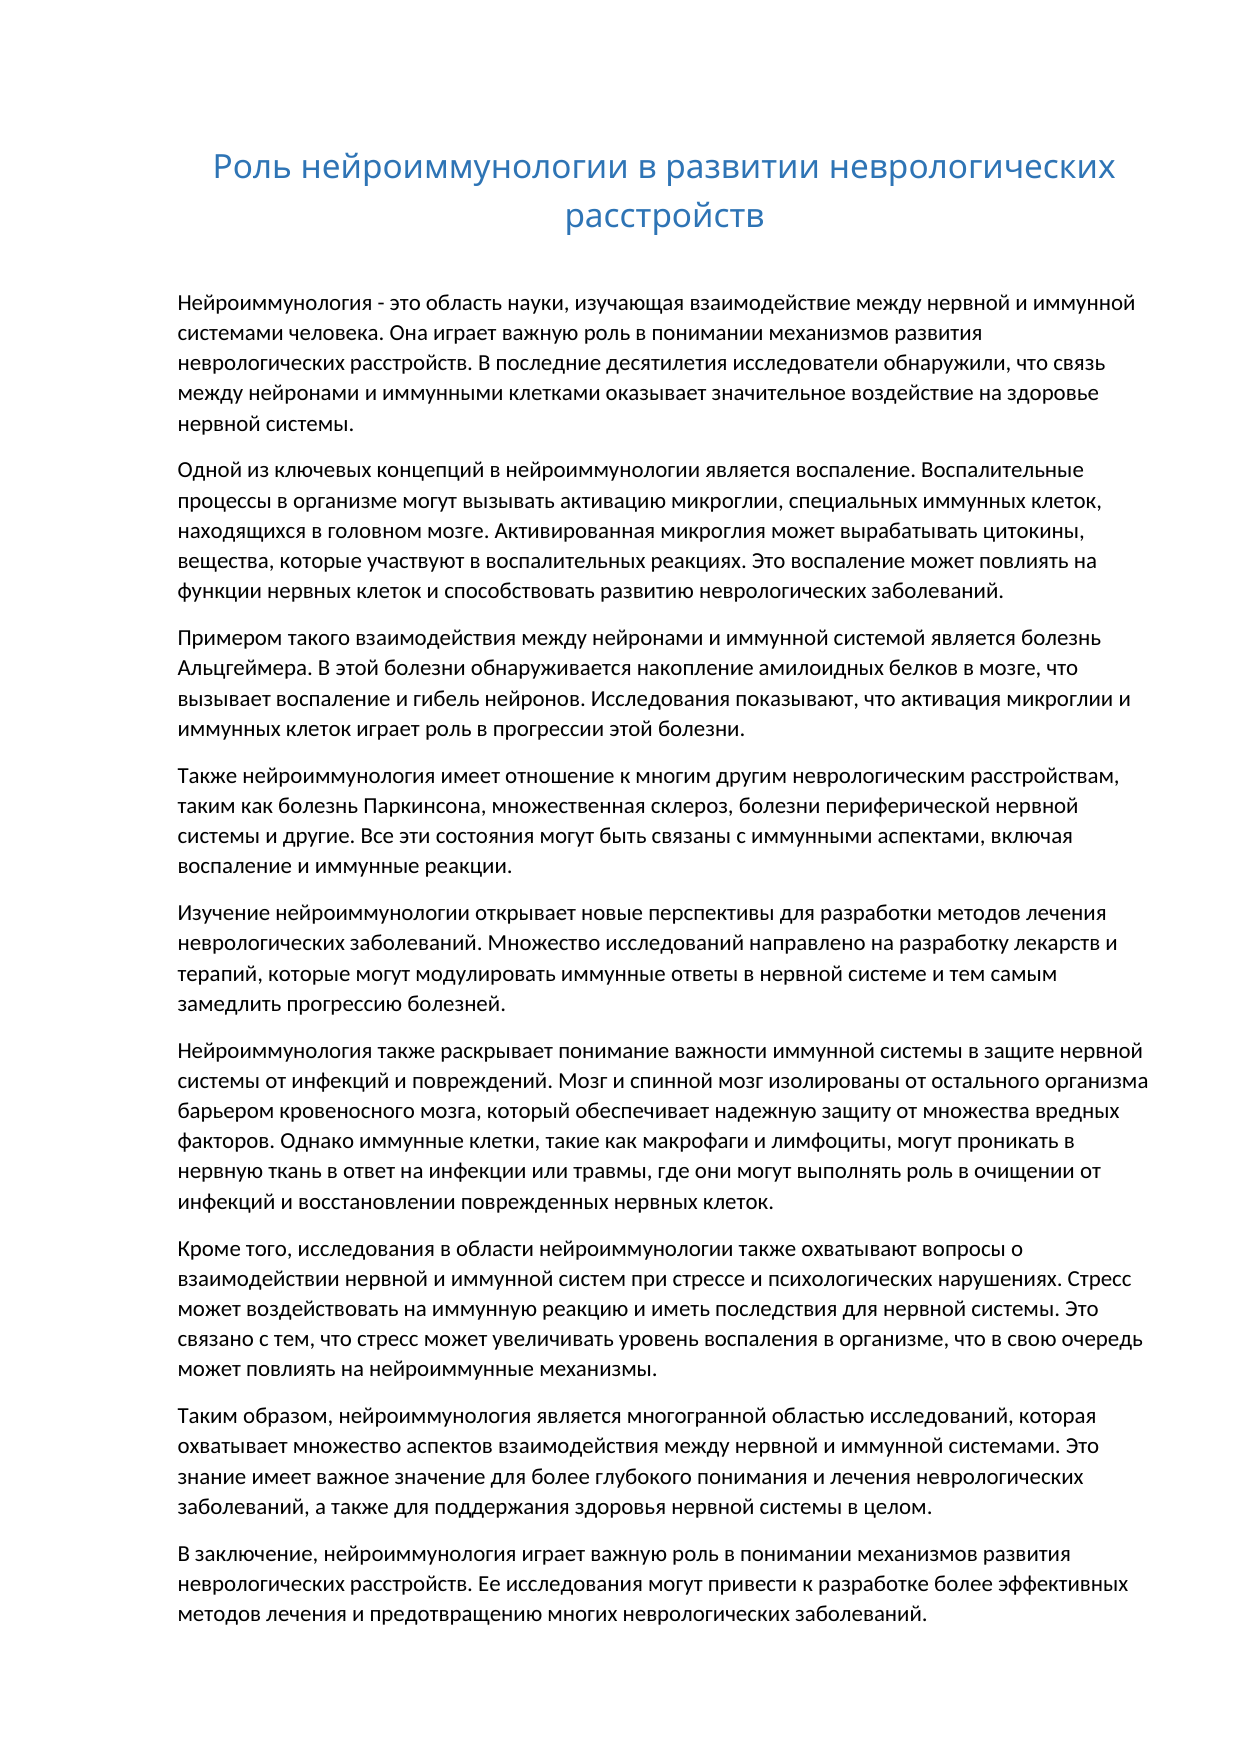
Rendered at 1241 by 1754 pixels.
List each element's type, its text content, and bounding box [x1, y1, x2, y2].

subtitle Роль нейроиммунологии в развитии неврологических расстройств [177, 143, 1152, 237]
text Также нейроиммунология имеет отношение к многим другим неврологическим расстройствам, таким как болезнь Паркинсона, множественная склероз, болезни периферической нервной системы и другие. Все эти состояния могут быть связаны с иммунными аспектами, включая воспаление и иммунные реакции. [177, 761, 1152, 879]
text Кроме того, исследования в области нейроиммунологии также охватывают вопросы о взаимодействии нервной и иммунной систем при стрессе и психологических нарушениях. Стресс может воздействовать на иммунную реакцию и иметь последствия для нервной системы. Это связано с тем, что стресс может увеличивать уровень воспаления в организме, что в свою очередь может повлиять на нейроиммунные механизмы. [177, 1234, 1152, 1383]
text Одной из ключевых концепций в нейроиммунологии является воспаление. Воспалительные процессы в организме могут вызывать активацию микроглии, специальных иммунных клеток, находящихся в головном мозге. Активированная микроглия может вырабатывать цитокины, вещества, которые участвуют в воспалительных реакциях. Это воспаление может повлиять на функции нервных клеток и способствовать развитию неврологических заболеваний. [177, 456, 1152, 604]
text Нейроиммунология также раскрывает понимание важности иммунной системы в защите нервной системы от инфекций и повреждений. Мозг и спинной мозг изолированы от остального организма барьером кровеносного мозга, который обеспечивает надежную защиту от множества вредных факторов. Однако иммунные клетки, такие как макрофаги и лимфоциты, могут проникать в нервную ткань в ответ на инфекции или травмы, где они могут выполнять роль в очищении от инфекций и восстановлении поврежденных нервных клеток. [177, 1036, 1152, 1215]
text Нейроиммунология - это область науки, изучающая взаимодействие между нервной и иммунной системами человека. Она играет важную роль в понимании механизмов развития неврологических расстройств. В последние десятилетия исследователи обнаружили, что связь между нейронами и иммунными клетками оказывает значительное воздействие на здоровье нервной системы. [177, 288, 1152, 437]
text Изучение нейроиммунологии открывает новые перспективы для разработки методов лечения неврологических заболеваний. Множество исследований направлено на разработку лекарств и терапий, которые могут модулировать иммунные ответы в нервной системе и тем самым замедлить прогрессию болезней. [177, 898, 1152, 1017]
text Примером такого взаимодействия между нейронами и иммунной системой является болезнь Альцгеймера. В этой болезни обнаруживается накопление амилоидных белков в мозге, что вызывает воспаление и гибель нейронов. Исследования показывают, что активация микроглии и иммунных клеток играет роль в прогрессии этой болезни. [177, 623, 1152, 742]
text Таким образом, нейроиммунология является многогранной областью исследований, которая охватывает множество аспектов взаимодействия между нервной и иммунной системами. Это знание имеет важное значение для более глубокого понимания и лечения неврологических заболеваний, а также для поддержания здоровья нервной системы в целом. [177, 1401, 1152, 1520]
text В заключение, нейроиммунология играет важную роль в понимании механизмов развития неврологических расстройств. Ее исследования могут привести к разработке более эффективных методов лечения и предотвращению многих неврологических заболеваний. [177, 1539, 1152, 1627]
